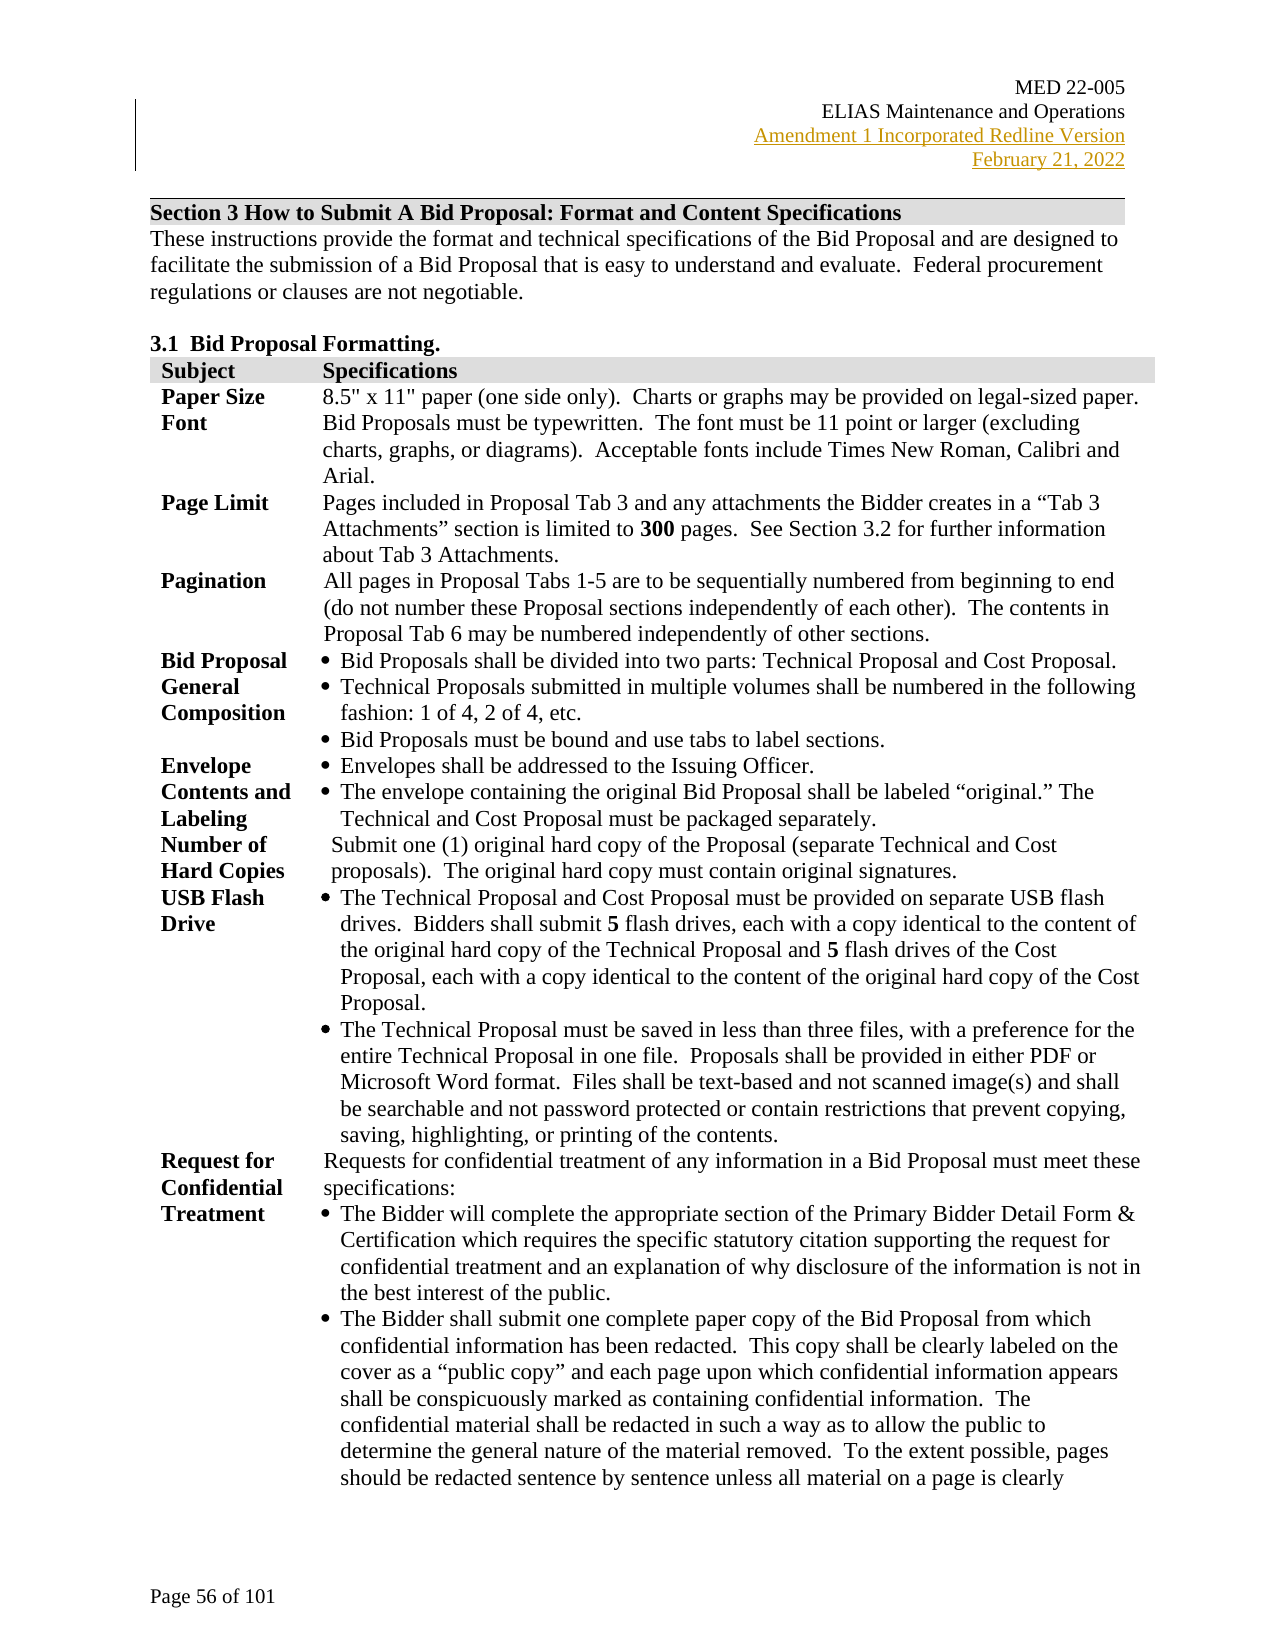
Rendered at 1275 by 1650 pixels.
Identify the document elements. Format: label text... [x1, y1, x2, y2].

table_cell USB Flash Drive [149, 884, 312, 1147]
table_cell Request for Confidential Treatment [149, 1148, 312, 1490]
table_cell Envelope Contents and Labeling [149, 752, 312, 831]
table_header Specifications [311, 357, 1155, 383]
table_cell Bid Proposals must be typewritten. The font must be 11 point or larger (excluding charts, graphs, or diagrams). Acceptable fonts include Times New Roman, Calibri and Arial. [311, 410, 1155, 488]
table_cell All pages in Proposal Tabs 1-5 are to be sequentially numbered from beginning to end (do not number these Proposal sections independently of each other). The contents in Proposal Tab 6 may be numbered independently of other sections. [312, 568, 1155, 647]
table_cell Submit one (1) original hard copy of the Proposal (separate Technical and Cost proposals). The original hard copy must contain original signatures. [312, 831, 1155, 884]
text These instructions provide the format and technical specifications of the Bid Proposal and are designed to facilitate the submission of a Bid Proposal that is easy to understand and evaluate. Federal procurement regulations or clauses are not negotiable. [150, 225, 1125, 304]
table_cell Bid Proposals shall be divided into two parts: Technical Proposal and Cost Proposal. Technical Proposals submitted in multiple volumes shall be numbered in the following fashion: 1 of 4, 2 of 4, etc. Bid Proposals must be bound and use tabs to label sections. [312, 647, 1155, 752]
text 3.1 Bid Proposal Formatting. [150, 330, 1125, 357]
table_cell Envelopes shall be addressed to the Issuing Officer. The envelope containing the original Bid Proposal shall be labeled “original.” The Technical and Cost Proposal must be packaged separately. [312, 752, 1155, 831]
table_cell Page Limit [150, 489, 311, 568]
table_cell 8.5" x 11" paper (one side only). Charts or graphs may be provided on legal-sized paper. [311, 383, 1155, 409]
table_header Subject [150, 357, 311, 383]
text Section 3 How to Submit A Bid Proposal: Format and Content Specifications [150, 199, 1125, 225]
table_cell Pagination [149, 568, 312, 647]
table_cell Font [150, 410, 311, 488]
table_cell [312, 1148, 1155, 1490]
table_cell Pages included in Proposal Tab 3 and any attachments the Bidder creates in a “Tab 3 Attachments” section is limited to 300 pages. See Section 3.2 for further information about Tab 3 Attachments. [311, 489, 1155, 568]
table_cell Bid Proposal General Composition [149, 647, 312, 752]
table_cell Number of Hard Copies [149, 831, 312, 884]
table_cell Paper Size [150, 383, 311, 409]
table_cell The Technical Proposal and Cost Proposal must be provided on separate USB flash drives. Bidders shall submit 5 flash drives, each with a copy identical to the content of the original hard copy of the Technical Proposal and 5 flash drives of the Cost Proposal, each with a copy identical to the content of the original hard copy of the Cost Proposal. The Technical Proposal must be saved in less than three files, with a preference for the entire Technical Proposal in one file. Proposals shall be provided in either PDF or Microsoft Word format. Files shall be text-based and not scanned image(s) and shall be searchable and not password protected or contain restrictions that prevent copying, saving, highlighting, or printing of the contents. [312, 884, 1155, 1147]
